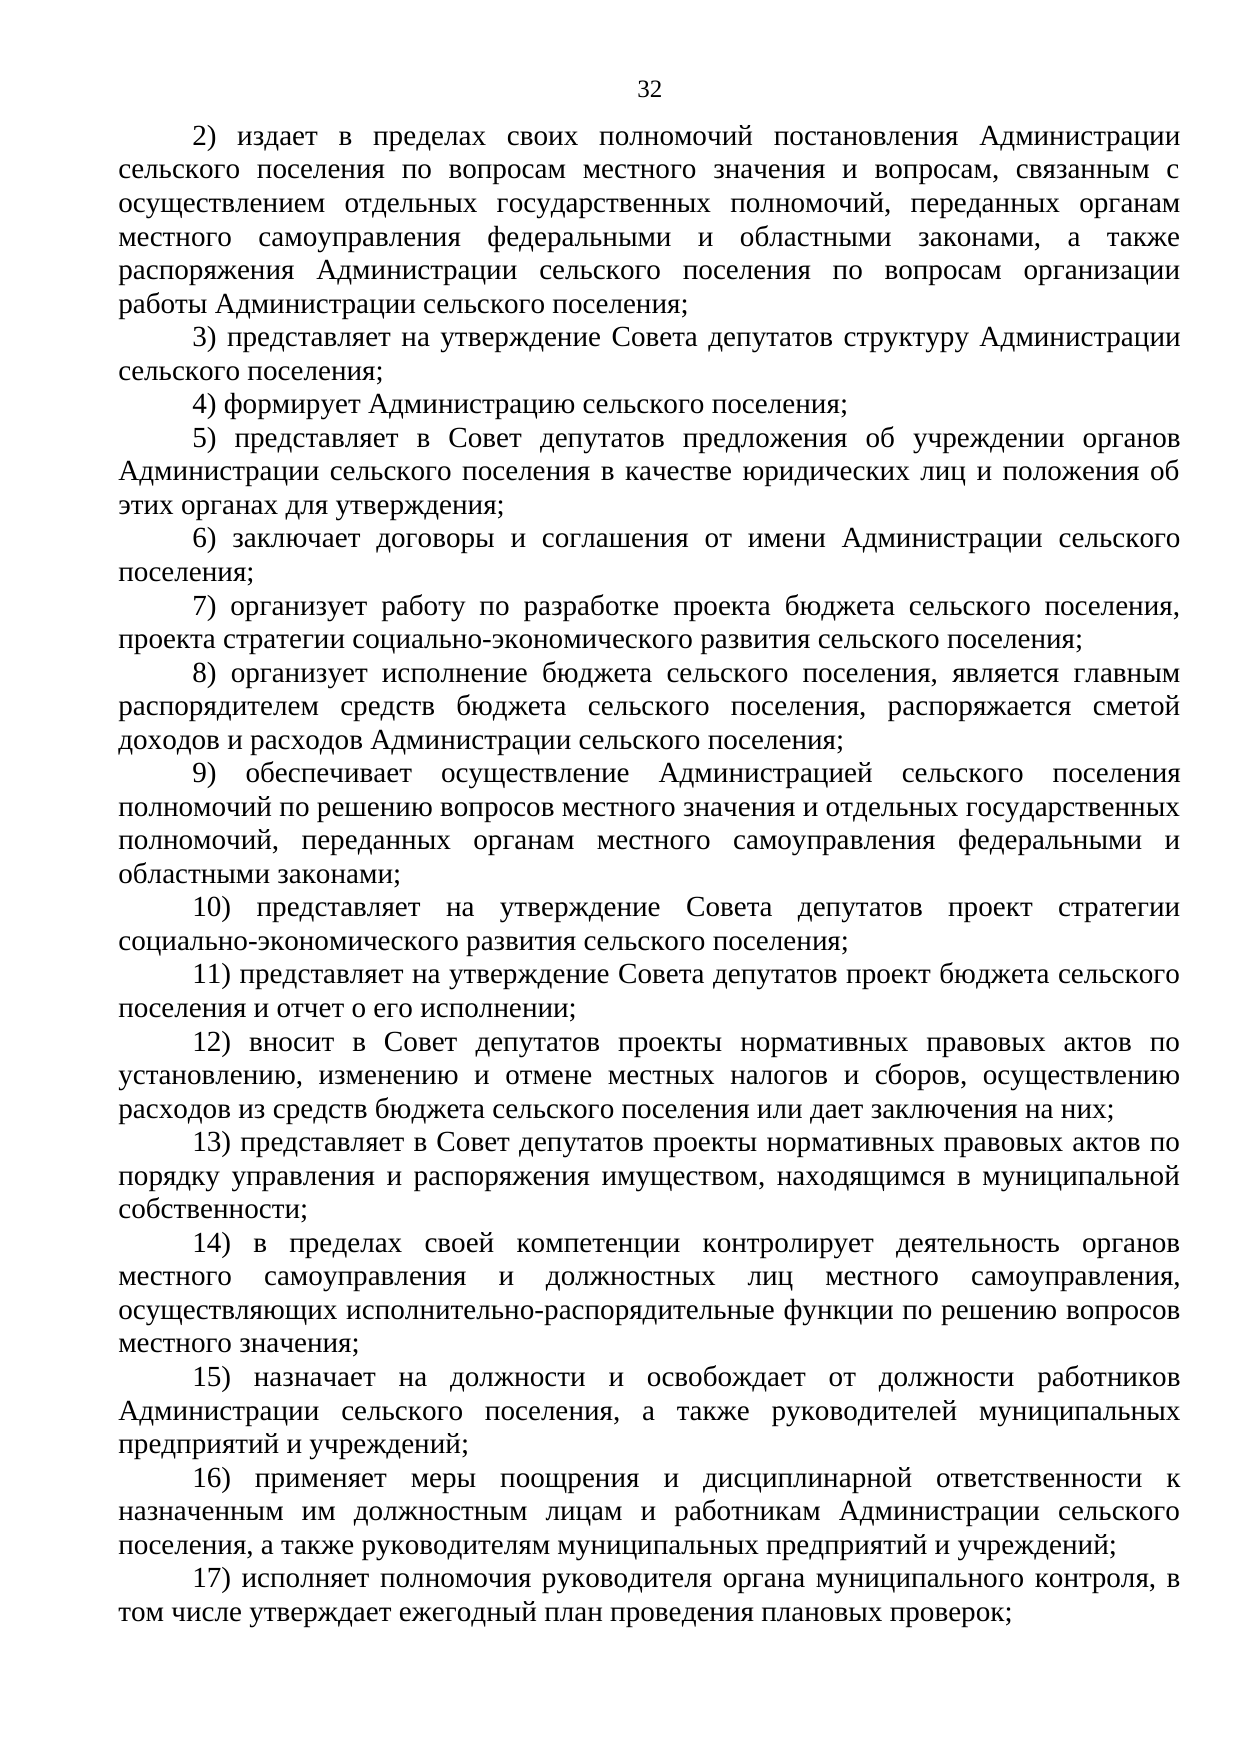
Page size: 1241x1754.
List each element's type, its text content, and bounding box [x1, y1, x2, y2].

text 11) представляет на утверждение Совета депутатов проект бюджета сельского поселения и отчет о его исполнении; [118, 957, 1181, 1024]
text 10) представляет на утверждение Совета депутатов проект стратегии социально-экономического развития сельского поселения; [118, 889, 1181, 957]
text 14) в пределах своей компетенции контролирует деятельность органов местного самоуправления и должностных лиц местного самоуправления, осуществляющих исполнительно-распорядительные функции по решению вопросов местного значения; [118, 1225, 1181, 1359]
text 12) вносит в Совет депутатов проекты нормативных правовых актов по установлению, изменению и отмене местных налогов и сборов, осуществлению расходов из средств бюджета сельского поселения или дает заключения на них; [118, 1024, 1181, 1124]
text 5) представляет в Совет депутатов предложения об учреждении органов Администрации сельского поселения в качестве юридических лиц и положения об этих органах для утверждения; [118, 420, 1181, 521]
text 13) представляет в Совет депутатов проекты нормативных правовых актов по порядку управления и распоряжения имуществом, находящимся в муниципальной собственности; [118, 1124, 1181, 1225]
text 16) применяет меры поощрения и дисциплинарной ответственности к назначенным им должностным лицам и работникам Администрации сельского поселения, а также руководителям муниципальных предприятий и учреждений; [118, 1460, 1181, 1560]
text 8) организует исполнение бюджета сельского поселения, является главным распорядителем средств бюджета сельского поселения, распоряжается сметой доходов и расходов Администрации сельского поселения; [118, 655, 1181, 755]
text 9) обеспечивает осуществление Администрацией сельского поселения полномочий по решению вопросов местного значения и отдельных государственных полномочий, переданных органам местного самоуправления федеральными и областными законами; [118, 755, 1181, 889]
text 15) назначает на должности и освобождает от должности работников Администрации сельского поселения, а также руководителей муниципальных предприятий и учреждений; [118, 1359, 1181, 1460]
text 4) формирует Администрацию сельского поселения; [118, 386, 1181, 420]
text 17) исполняет полномочия руководителя органа муниципального контроля, в том числе утверждает ежегодный план проведения плановых проверок; [118, 1560, 1181, 1627]
text 6) заключает договоры и соглашения от имени Администрации сельского поселения; [118, 521, 1181, 588]
text 7) организует работу по разработке проекта бюджета сельского поселения, проекта стратегии социально-экономического развития сельского поселения; [118, 588, 1181, 655]
text 3) представляет на утверждение Совета депутатов структуру Администрации сельского поселения; [118, 319, 1181, 386]
text 2) издает в пределах своих полномочий постановления Администрации сельского поселения по вопросам местного значения и вопросам, связанным с осуществлением отдельных государственных полномочий, переданных органам местного самоуправления федеральными и областными законами, а также распоряжения Администрации сельского поселения по вопросам организации работы Администрации сельского поселения; [118, 118, 1181, 319]
